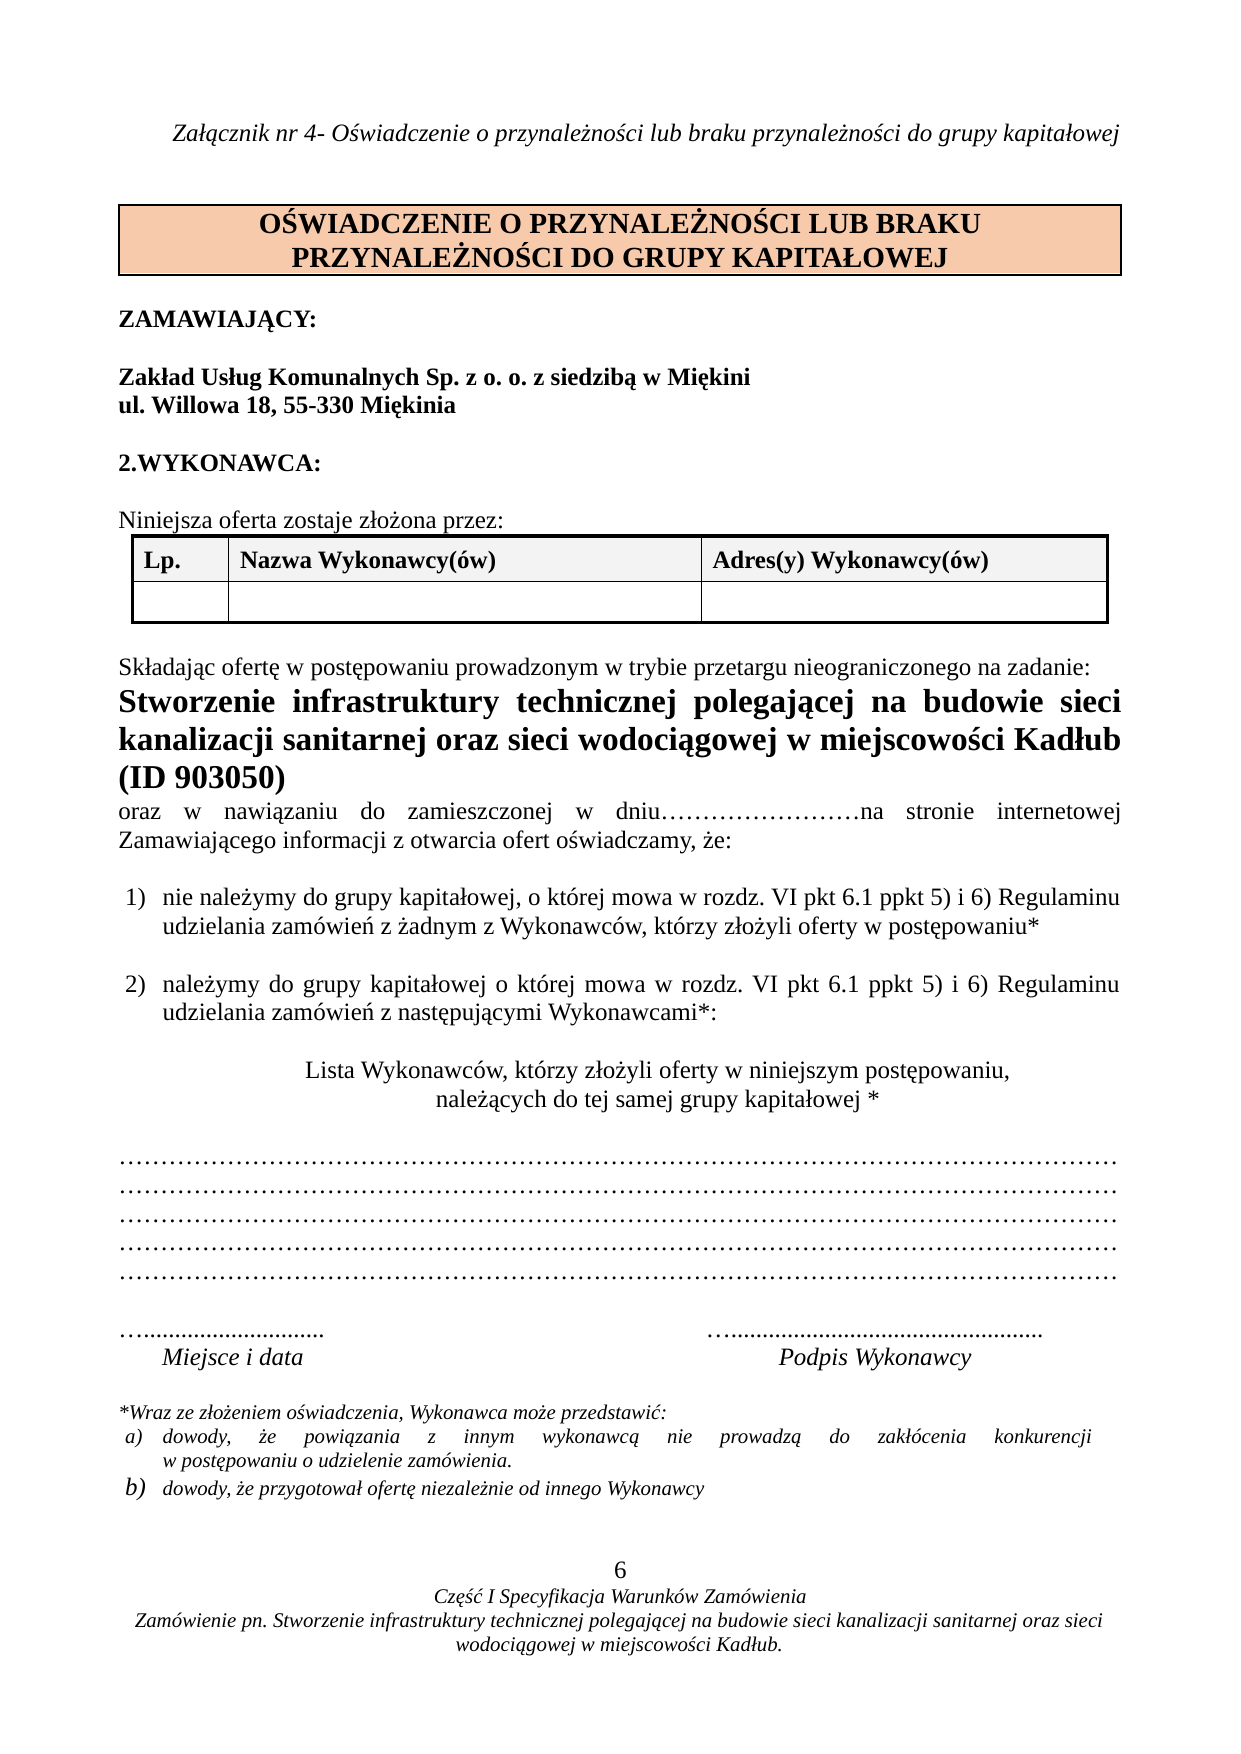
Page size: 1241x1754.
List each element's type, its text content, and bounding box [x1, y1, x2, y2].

text Załącznik nr 4- Oświadczenie o przynależności lub braku przynależności do grupy kapitałowej [118, 118, 1122, 147]
text ul. Willowa 18, 55-330 Miękinia [118, 391, 1122, 419]
text *Wraz ze złożeniem oświadczenia, Wykonawca może przedstawić: [118, 1400, 1122, 1424]
list nie należymy do grupy kapitałowej, o której mowa w rozdz. VI pkt 6.1 ppkt 5) i 6) Regulaminu udzielania zamówień z żadnym z Wykonawców, którzy złożyli oferty w postępowaniu* [125, 882, 1122, 940]
text należących do tej samej grupy kapitałowej * [193, 1084, 1122, 1112]
text 2.WYKONAWCA: [118, 448, 1122, 477]
text Niniejsza oferta zostaje złożona przez: [118, 506, 1122, 534]
text Składając ofertę w postępowaniu prowadzonym w trybie przetargu nieograniczonego na zadanie: [118, 652, 1122, 681]
text ………………………………………………………………………………………………………… [118, 1227, 1122, 1256]
text Miejsce i data Podpis Wykonawcy [118, 1342, 1122, 1371]
table_cell [134, 582, 228, 621]
text …............................. ….................................................. [118, 1314, 1122, 1342]
table_cell [702, 582, 1106, 621]
table_header OŚWIADCZENIE O PRZYNALEŻNOŚCI LUB BRAKU PRZYNALEŻNOŚCI DO GRUPY KAPITAŁOWEJ [120, 206, 1120, 273]
list dowody, że przygotował ofertę niezależnie od innego Wykonawcy [125, 1472, 1122, 1501]
text Lista Wykonawców, którzy złożyli oferty w niniejszym postępowaniu, [193, 1055, 1122, 1084]
text Stworzenie infrastruktury technicznej polegającej na budowie sieci kanalizacji sanitarnej oraz sieci wodociągowej w miejscowości Kadłub (ID 903050) [118, 681, 1122, 796]
list dowody, że powiązania z innym wykonawcą nie prowadzą do zakłócenia konkurencji w postępowaniu o udzielenie zamówienia. [125, 1424, 1122, 1472]
text ………………………………………………………………………………………………………… [118, 1141, 1122, 1170]
text ………………………………………………………………………………………………………… [118, 1170, 1122, 1199]
table_header Lp. [134, 538, 228, 581]
text ………………………………………………………………………………………………………… [118, 1256, 1122, 1285]
text ZAMAWIAJĄCY: [118, 304, 1122, 333]
text ………………………………………………………………………………………………………… [118, 1199, 1122, 1227]
text Zakład Usług Komunalnych Sp. z o. o. z siedzibą w Miękini [118, 362, 1122, 391]
table_header Nazwa Wykonawcy(ów) [229, 538, 701, 581]
list należymy do grupy kapitałowej o której mowa w rozdz. VI pkt 6.1 ppkt 5) i 6) Regulaminu udzielania zamówień z następującymi Wykonawcami*: [125, 969, 1122, 1026]
table_header Adres(y) Wykonawcy(ów) [702, 538, 1106, 581]
table_cell [229, 582, 701, 621]
text oraz w nawiązaniu do zamieszczonej w dniu……………………na stronie internetowej Zamawiającego informacji z otwarcia ofert oświadczamy, że: [118, 796, 1122, 854]
